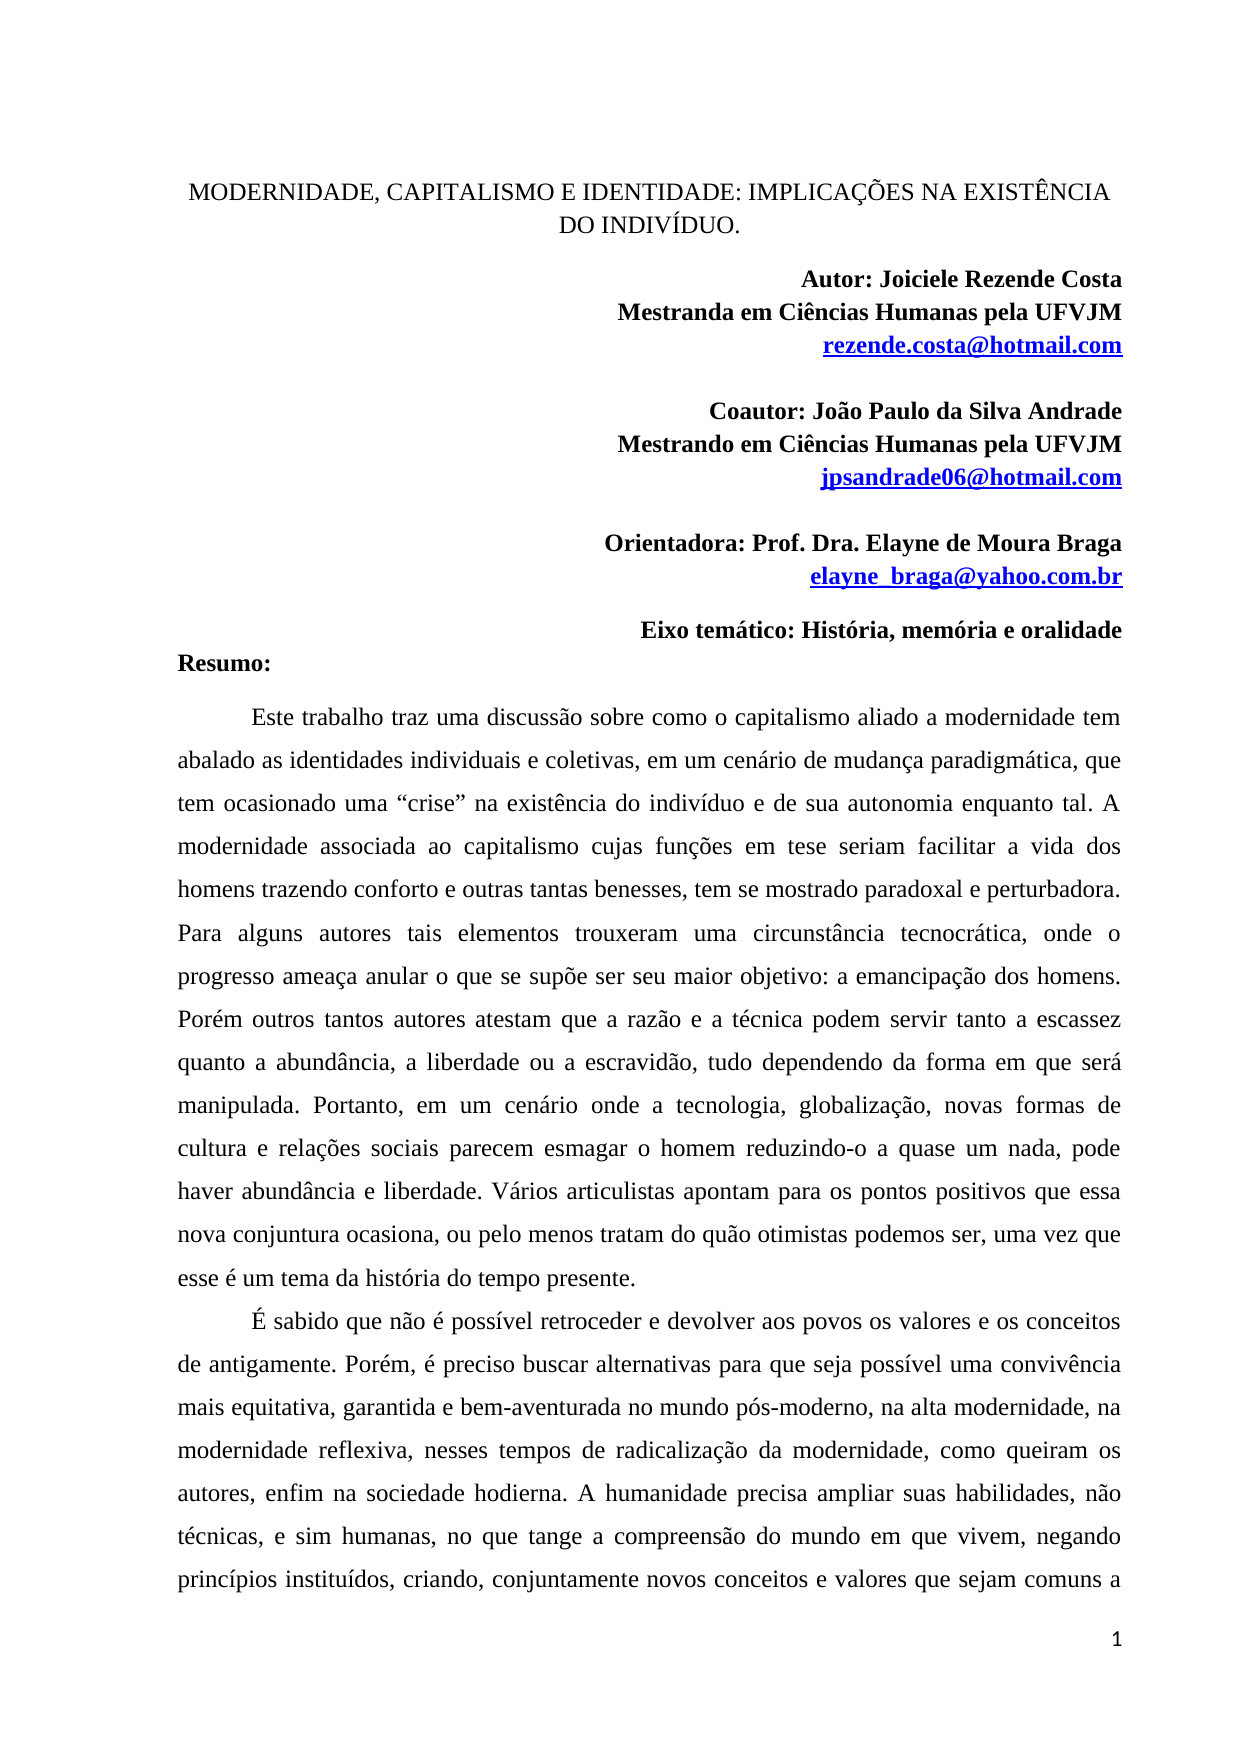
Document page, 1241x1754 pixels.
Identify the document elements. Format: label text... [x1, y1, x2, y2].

text elayne_braga@yahoo.com.br [177, 561, 1122, 590]
text Este trabalho traz uma discussão sobre como o capitalismo aliado a modernidade tem abalado as identidades individuais e coletivas, em um cenário de mudança paradigmática, que tem ocasionado uma “crise” na existência do indivíduo e de sua autonomia enquanto tal. A modernidade associada ao capitalismo cujas funções em tese seriam facilitar a vida dos homens trazendo conforto e outras tantas benesses, tem se mostrado paradoxal e perturbadora. Para alguns autores tais elementos trouxeram uma circunstância tecnocrática, onde o progresso ameaça anular o que se supõe ser seu maior objetivo: a emancipação dos homens. Porém outros tantos autores atestam que a razão e a técnica podem servir tanto a escassez quanto a abundância, a liberdade ou a escravidão, tudo dependendo da forma em que será manipulada. Portanto, em um cenário onde a tecnologia, globalização, novas formas de cultura e relações sociais parecem esmagar o homem reduzindo-o a quase um nada, pode haver abundância e liberdade. Vários articulistas apontam para os pontos positivos que essa nova conjuntura ocasiona, ou pelo menos tratam do quão otimistas podemos ser, uma vez que esse é um tema da história do tempo presente. [177, 702, 1122, 1291]
text Eixo temático: História, memória e oralidade [177, 615, 1122, 644]
text jpsandrade06@hotmail.com [177, 462, 1122, 491]
text rezende.costa@hotmail.com [177, 330, 1122, 359]
text Autor: Joiciele Rezende Costa [177, 264, 1122, 293]
text MODERNIDADE, CAPITALISMO E IDENTIDADE: IMPLICAÇÕES NA EXISTÊNCIA DO INDIVÍDUO. [177, 177, 1122, 239]
text Resumo: [177, 648, 1122, 677]
text Coautor: João Paulo da Silva Andrade [177, 396, 1122, 425]
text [177, 1306, 1122, 1593]
text Mestrando em Ciências Humanas pela UFVJM [177, 429, 1122, 458]
text Orientadora: Prof. Dra. Elayne de Moura Braga [177, 528, 1122, 557]
text Mestranda em Ciências Humanas pela UFVJM [177, 297, 1122, 326]
